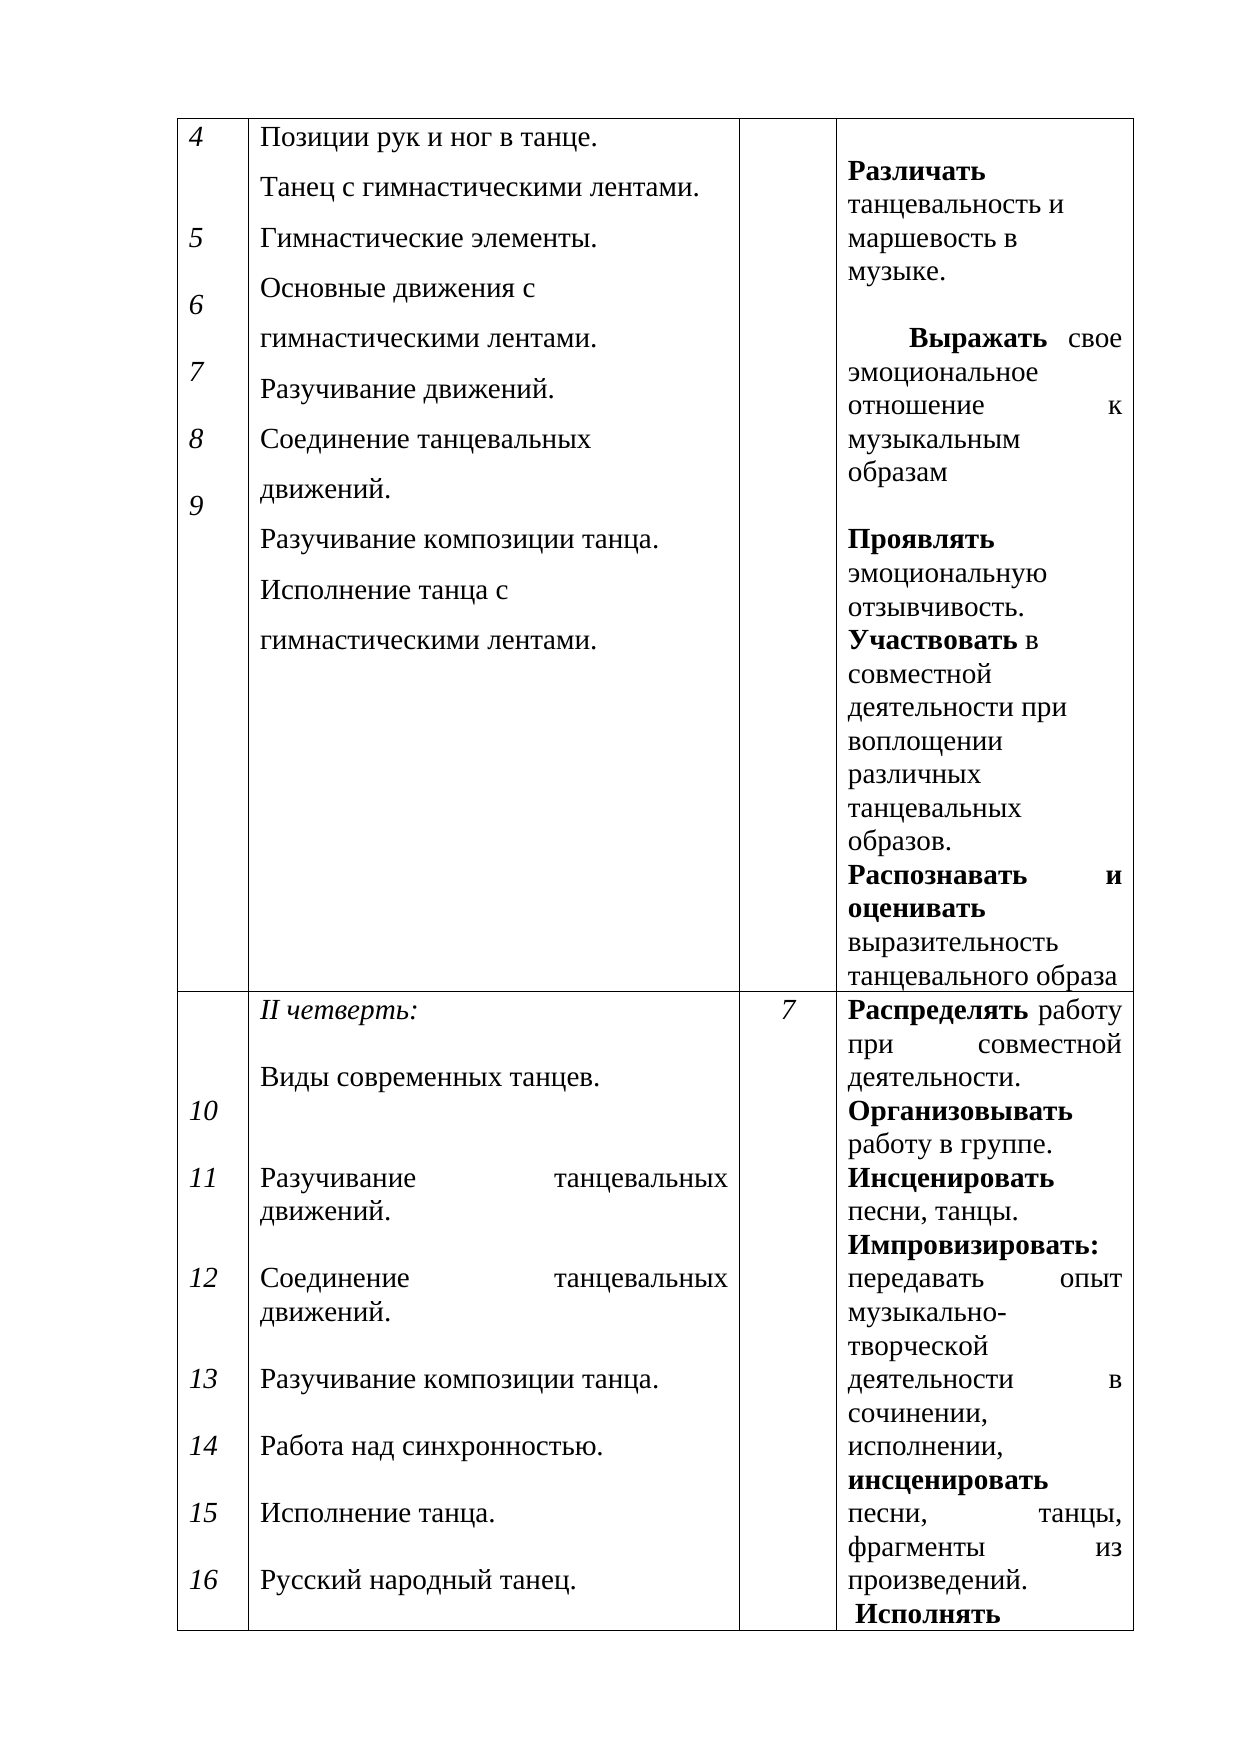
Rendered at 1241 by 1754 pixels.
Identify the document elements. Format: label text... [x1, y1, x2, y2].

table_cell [837, 992, 1133, 1629]
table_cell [178, 992, 248, 1629]
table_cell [837, 119, 1133, 991]
table_cell 1 2 3 4 5 6 7 8 9 [178, 119, 248, 991]
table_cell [249, 992, 739, 1629]
table_cell 9 [740, 119, 836, 991]
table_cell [249, 119, 739, 991]
table_cell 7 [740, 992, 836, 1629]
